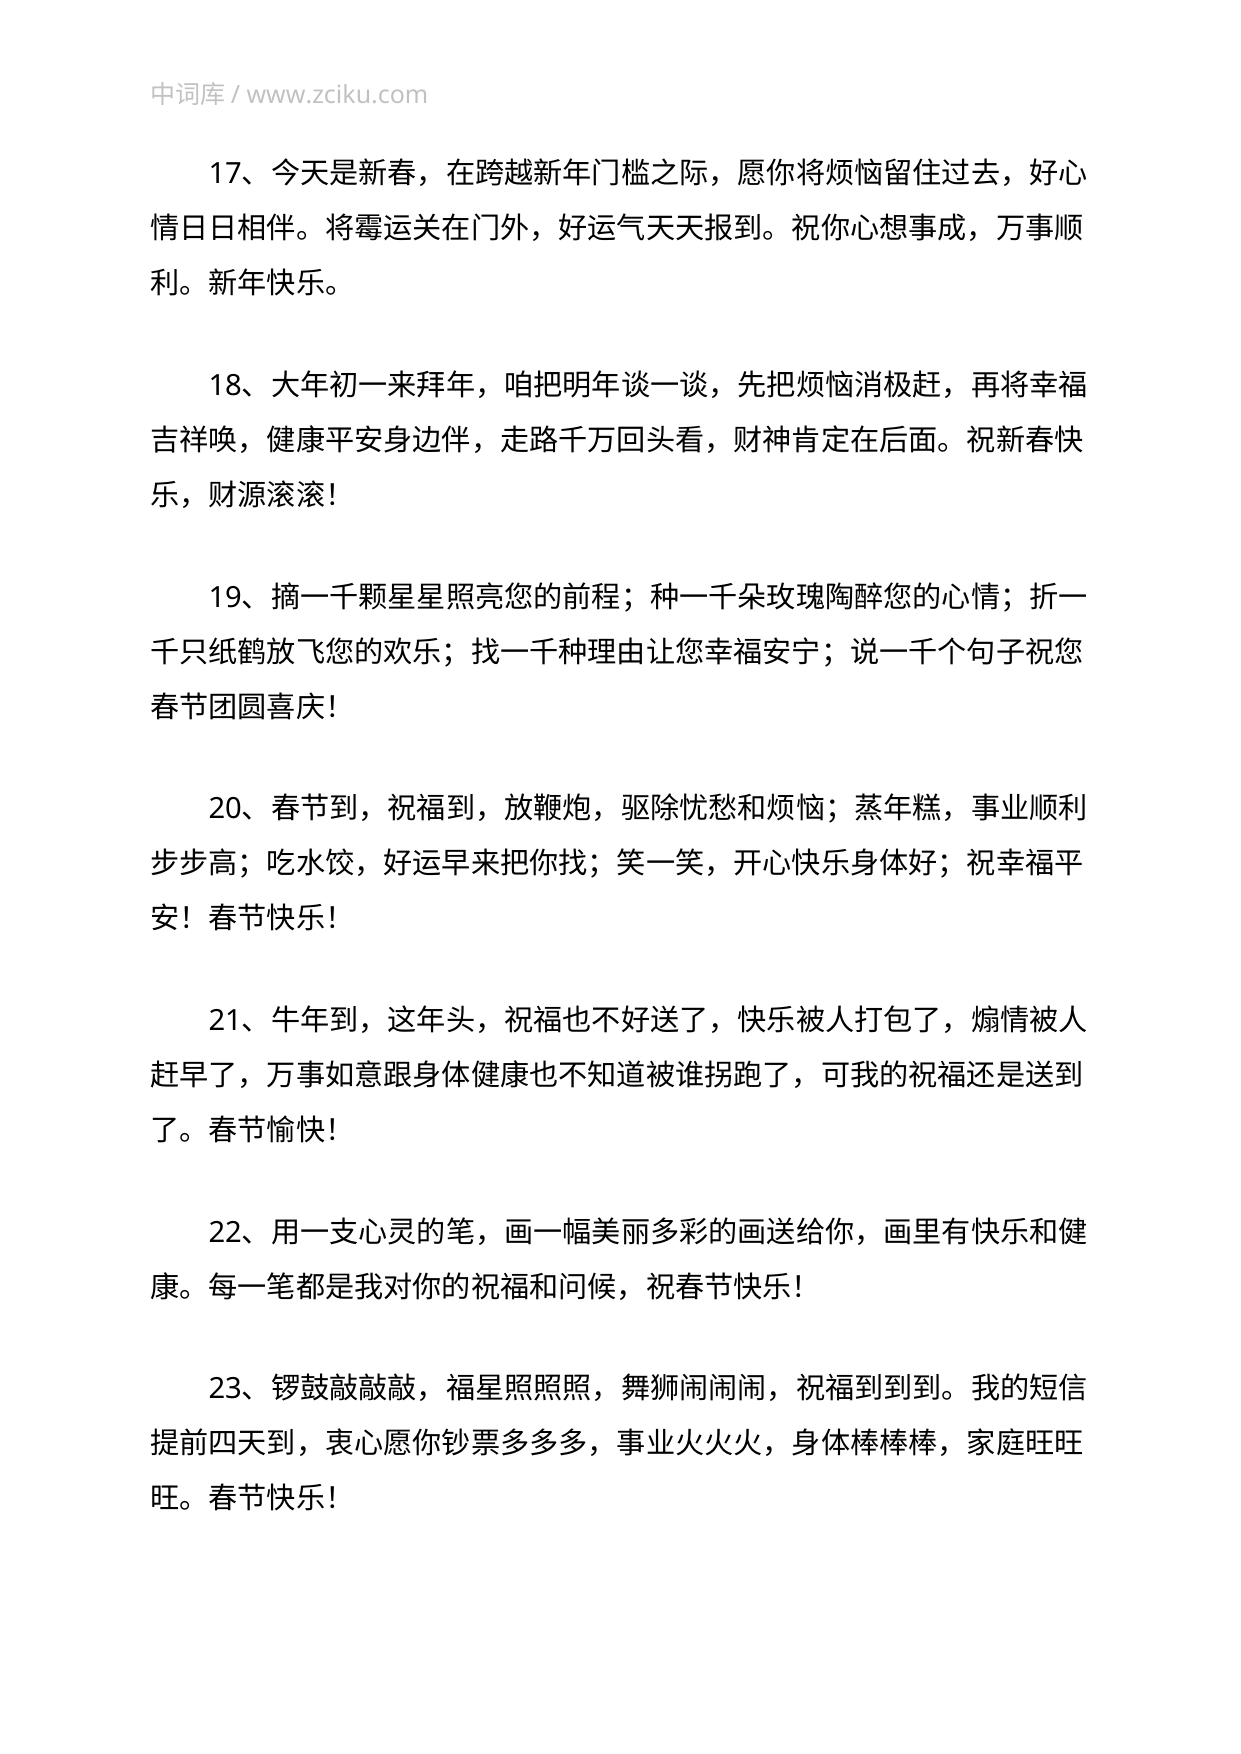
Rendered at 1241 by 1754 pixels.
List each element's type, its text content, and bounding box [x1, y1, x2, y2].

text 19、摘一千颗星星照亮您的前程；种一千朵玫瑰陶醉您的心情；折一千只纸鹤放飞您的欢乐；找一千种理由让您幸福安宁；说一千个句子祝您春节团圆喜庆！ [150, 573, 1090, 726]
text 22、用一支心灵的笔，画一幅美丽多彩的画送给你，画里有快乐和健康。每一笔都是我对你的祝福和问候，祝春节快乐！ [150, 1208, 1090, 1306]
text 20、春节到，祝福到，放鞭炮，驱除忧愁和烦恼；蒸年糕，事业顺利步步高；吃水饺，好运早来把你找；笑一笑，开心快乐身体好；祝幸福平安！春节快乐！ [150, 785, 1090, 937]
text 18、大年初一来拜年，咱把明年谈一谈，先把烦恼消极赶，再将幸福吉祥唤，健康平安身边伴，走路千万回头看，财神肯定在后面。祝新春快乐，财源滚滚！ [150, 362, 1090, 514]
text 17、今天是新春，在跨越新年门槛之际，愿你将烦恼留住过去，好心情日日相伴。将霉运关在门外，好运气天天报到。祝你心想事成，万事顺利。新年快乐。 [150, 150, 1090, 302]
text 23、锣鼓敲敲敲，福星照照照，舞狮闹闹闹，祝福到到到。我的短信提前四天到，衷心愿你钞票多多多，事业火火火，身体棒棒棒，家庭旺旺旺。春节快乐！ [150, 1365, 1090, 1517]
text 21、牛年到，这年头，祝福也不好送了，快乐被人打包了，煽情被人赶早了，万事如意跟身体健康也不知道被谁拐跑了，可我的祝福还是送到了。春节愉快！ [150, 997, 1090, 1149]
